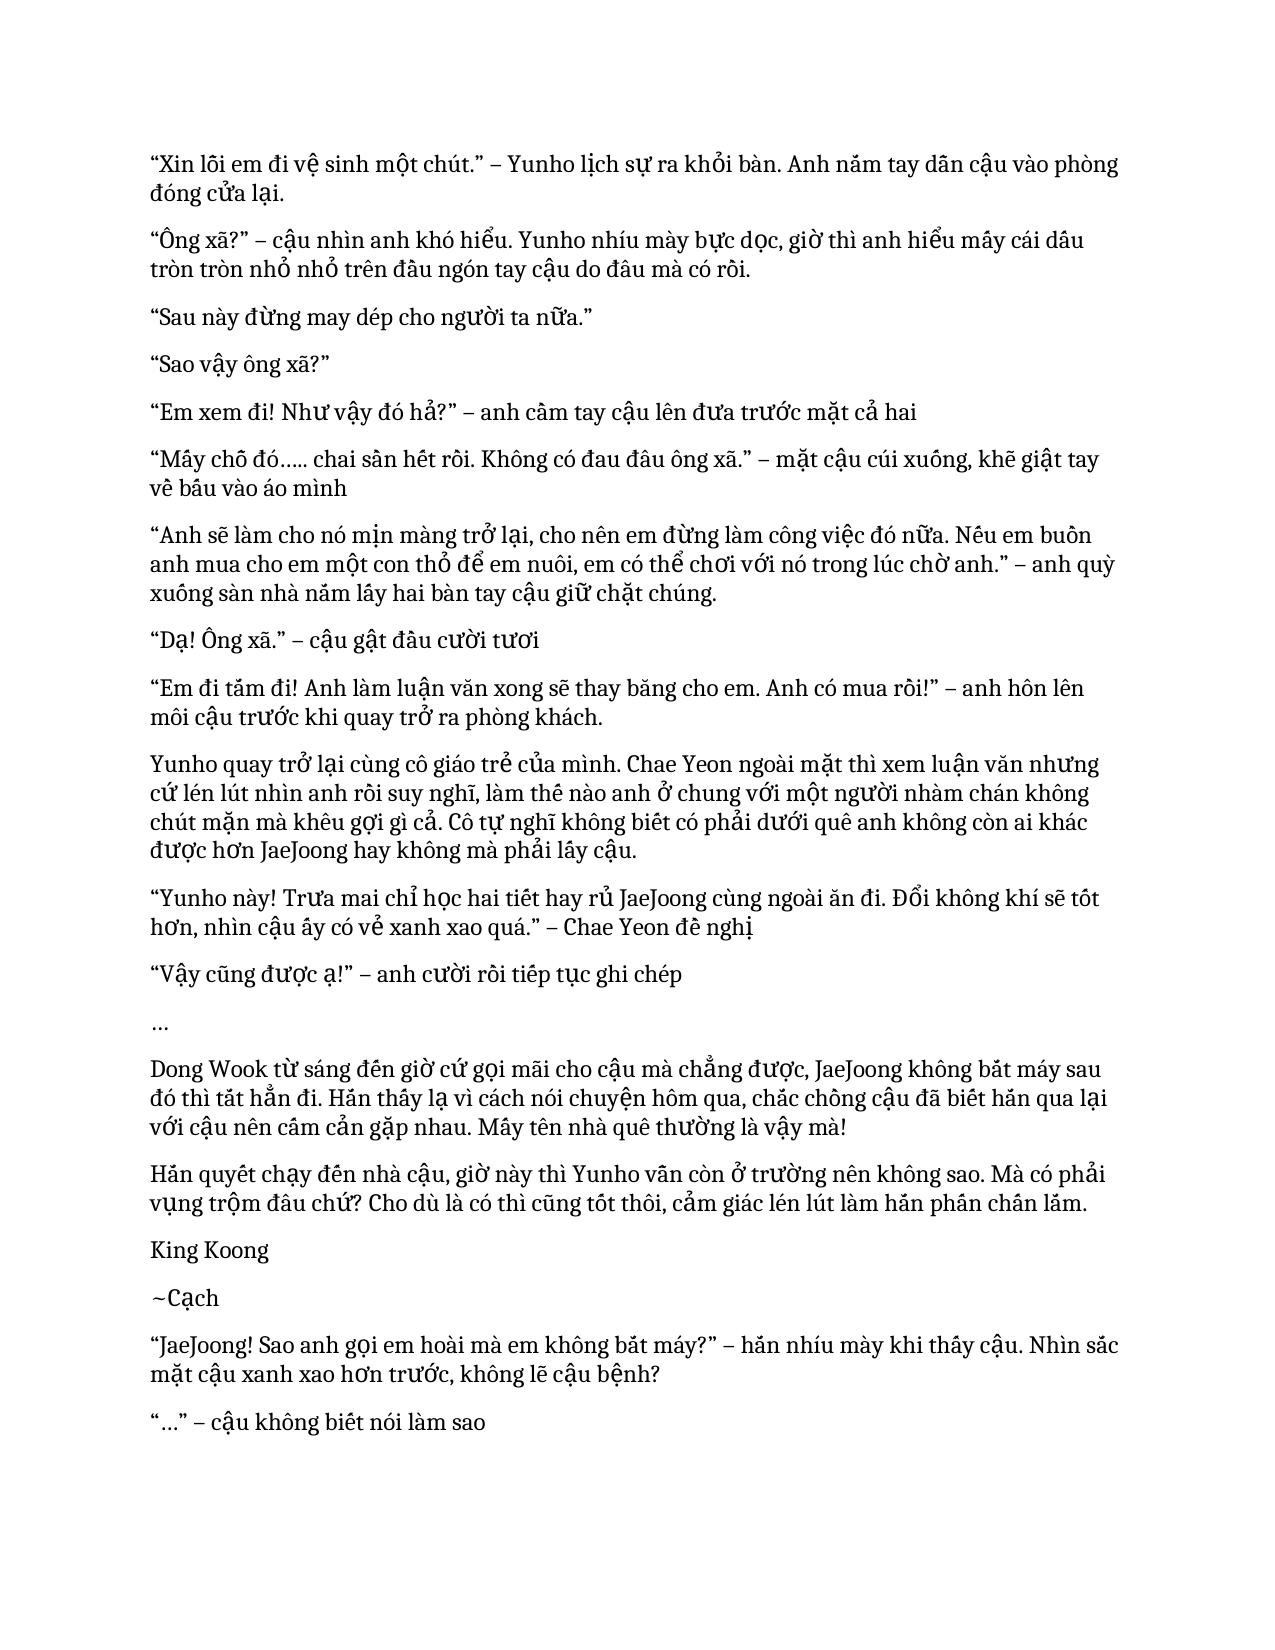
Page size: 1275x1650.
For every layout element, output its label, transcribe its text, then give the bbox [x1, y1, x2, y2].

text Dong Wook từ sáng đến giờ cứ gọi mãi cho cậu mà chẳng được, JaeJoong không bắt máy sau đó thì tắt hẳn đi. Hắn thấy lạ vì cách nói chuyện hôm qua, chắc chồng cậu đã biết hắn qua lại với cậu nên cấm cản gặp nhau. Mấy tên nhà quê thường là vậy mà! [150, 1055, 1125, 1141]
text “Ông xã?” – cậu nhìn anh khó hiểu. Yunho nhíu mày bực dọc, giờ thì anh hiểu mấy cái dấu tròn tròn nhỏ nhỏ trên đầu ngón tay cậu do đâu mà có rồi. [150, 226, 1125, 284]
text “Yunho này! Trưa mai chỉ học hai tiết hay rủ JaeJoong cùng ngoài ăn đi. Đổi không khí sẽ tốt hơn, nhìn cậu ấy có vẻ xanh xao quá.” – Chae Yeon đề nghị [150, 884, 1125, 941]
text ~Cạch [150, 1284, 1125, 1312]
text Hắn quyết chạy đến nhà cậu, giờ này thì Yunho vẫn còn ở trường nên không sao. Mà có phải vụng trộm đâu chứ? Cho dù là có thì cũng tốt thôi, cảm giác lén lút làm hắn phấn chấn lắm. [150, 1160, 1125, 1217]
text “…” – cậu không biết nói làm sao [150, 1407, 1125, 1436]
text “Anh sẽ làm cho nó mịn màng trở lại, cho nên em đừng làm công việc đó nữa. Nếu em buồn anh mua cho em một con thỏ để em nuôi, em có thể chơi với nó trong lúc chờ anh.” – anh quỳ xuống sàn nhà nắm lấy hai bàn tay cậu giữ chặt chúng. [150, 521, 1125, 607]
text … [150, 1007, 1125, 1036]
text “Mấy chỗ đó….. chai sần hết rồi. Không có đau đâu ông xã.” – mặt cậu cúi xuống, khẽ giật tay về bấu vào áo mình [150, 445, 1125, 502]
text Yunho quay trở lại cùng cô giáo trẻ của mình. Chae Yeon ngoài mặt thì xem luận văn nhưng cứ lén lút nhìn anh rồi suy nghĩ, làm thế nào anh ở chung với một người nhàm chán không chút mặn mà khêu gợi gì cả. Cô tự nghĩ không biết có phải dưới quê anh không còn ai khác được hơn JaeJoong hay không mà phải lấy cậu. [150, 750, 1125, 865]
text “Vậy cũng được ạ!” – anh cười rồi tiếp tục ghi chép [150, 960, 1125, 989]
text “Em đi tắm đi! Anh làm luận văn xong sẽ thay băng cho em. Anh có mua rồi!” – anh hôn lên môi cậu trước khi quay trở ra phòng khách. [150, 674, 1125, 731]
text King Koong [150, 1236, 1125, 1265]
text “Sao vậy ông xã?” [150, 350, 1125, 379]
text “JaeJoong! Sao anh gọi em hoài mà em không bắt máy?” – hắn nhíu mày khi thấy cậu. Nhìn sắc mặt cậu xanh xao hơn trước, không lẽ cậu bệnh? [150, 1331, 1125, 1389]
text “Dạ! Ông xã.” – cậu gật đầu cười tươi [150, 626, 1125, 655]
text “Sau này đừng may dép cho người ta nữa.” [150, 302, 1125, 331]
text “Xin lỗi em đi vệ sinh một chút.” – Yunho lịch sự ra khỏi bàn. Anh nắm tay dẫn cậu vào phòng đóng cửa lại. [150, 150, 1125, 207]
text “Em xem đi! Như vậy đó hả?” – anh cầm tay cậu lên đưa trước mặt cả hai [150, 397, 1125, 426]
